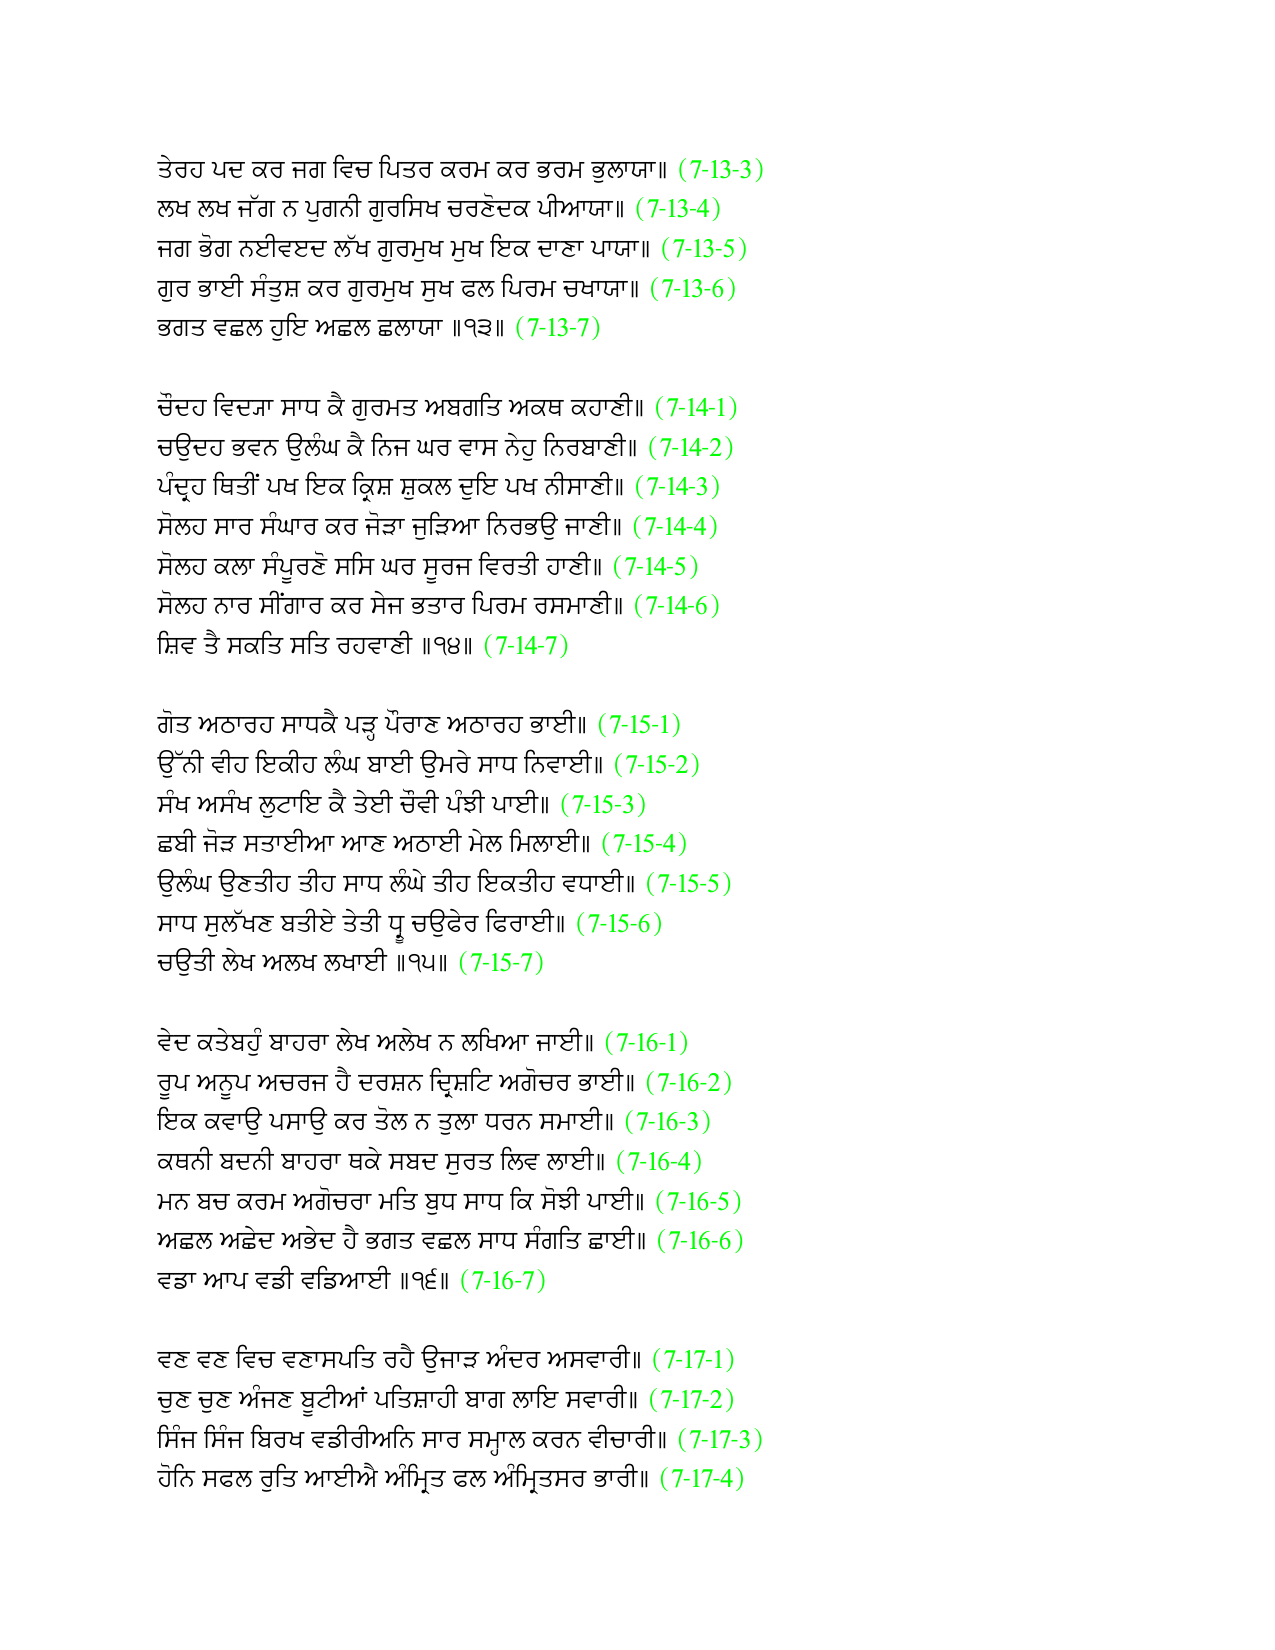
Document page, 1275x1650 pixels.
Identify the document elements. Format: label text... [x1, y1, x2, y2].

text ਚਉਦਹ ਭਵਨ ਉਲੰਘ ਕੈ ਨਿਜ ਘਰ ਵਾਸ ਨੇਹੁ ਨਿਰਬਾਣੀ॥ (7-14-2) [150, 428, 1125, 467]
text ਕਥਨੀ ਬਦਨੀ ਬਾਹਰਾ ਥਕੇ ਸਬਦ ਸੁਰਤ ਲਿਵ ਲਾਈ॥ (7-16-4) [150, 1142, 1125, 1182]
text ਮਨ ਬਚ ਕਰਮ ਅਗੋਚਰਾ ਮਤਿ ਬੁਧ ਸਾਧ ਕਿ ਸੋਝੀ ਪਾਈ॥ (7-16-5) [150, 1182, 1125, 1222]
text ਸੰਖ ਅਸੰਖ ਲੁਟਾਇ ਕੈ ਤੇਈ ਚੌਵੀ ਪੰਝੀ ਪਾਈ॥ (7-15-3) [150, 785, 1125, 825]
text ਚੁਣ ਚੁਣ ਅੰਜਣ ਬੂਟੀਆਂ ਪਤਿਸ਼ਾਹੀ ਬਾਗ ਲਾਇ ਸਵਾਰੀ॥ (7-17-2) [150, 1380, 1125, 1420]
text ਉਲੰਘ ਉਣਤੀਹ ਤੀਹ ਸਾਧ ਲੰਘੇ ਤੀਹ ਇਕਤੀਹ ਵਧਾਈ॥ (7-15-5) [150, 864, 1125, 904]
text ਭਗਤ ਵਛਲ ਹੁਇ ਅਛਲ ਛਲਾਯਾ ॥੧੩॥ (7-13-7) [150, 309, 1125, 348]
text ਸਿੰਜ ਸਿੰਜ ਬਿਰਖ ਵਡੀਰੀਅਨਿ ਸਾਰ ਸਮ੍ਹਾਲ ਕਰਨ ਵੀਚਾਰੀ॥ (7-17-3) [150, 1420, 1125, 1460]
text ਜਗ ਭੋਗ ਨਈਵੲਦ ਲੱਖ ਗੁਰਮੁਖ ਮੁਖ ਇਕ ਦਾਣਾ ਪਾਯਾ॥ (7-13-5) [150, 229, 1125, 269]
text ਸੋਲਹ ਸਾਰ ਸੰਘਾਰ ਕਰ ਜੋੜਾ ਜੁੜਿਆ ਨਿਰਭਉ ਜਾਣੀ॥ (7-14-4) [150, 507, 1125, 547]
text ਪੰਦ੍ਰਹ ਥਿਤੀਂ ਪਖ ਇਕ ਕ੍ਰਿਸ਼ ਸ਼ੁਕਲ ਦੁਇ ਪਖ ਨੀਸਾਣੀ॥ (7-14-3) [150, 467, 1125, 507]
text ਸ਼ਿਵ ਤੈ ਸਕਤਿ ਸਤਿ ਰਹਵਾਣੀ ॥੧੪॥ (7-14-7) [150, 626, 1125, 666]
text ਅਛਲ ਅਛੇਦ ਅਭੇਦ ਹੈ ਭਗਤ ਵਛਲ ਸਾਧ ਸੰਗਤਿ ਛਾਈ॥ (7-16-6) [150, 1222, 1125, 1261]
text ਸੋਲਹ ਕਲਾ ਸੰਪੂਰਣੋ ਸਸਿ ਘਰ ਸੂਰਜ ਵਿਰਤੀ ਹਾਣੀ॥ (7-14-5) [150, 547, 1125, 587]
text ਇਕ ਕਵਾਉ ਪਸਾਉ ਕਰ ਤੋਲ ਨ ਤੁਲਾ ਧਰਨ ਸਮਾਈ॥ (7-16-3) [150, 1102, 1125, 1142]
text ਵਡਾ ਆਪ ਵਡੀ ਵਡਿਆਈ ॥੧੬॥ (7-16-7) [150, 1261, 1125, 1301]
text ਉੱਨੀ ਵੀਹ ਇਕੀਹ ਲੰਘ ਬਾਈ ਉਮਰੇ ਸਾਧ ਨਿਵਾਈ॥ (7-15-2) [150, 745, 1125, 785]
text ਗੁਰ ਭਾਈ ਸੰਤੁਸ਼ ਕਰ ਗੁਰਮੁਖ ਸੁਖ ਫਲ ਪਿਰਮ ਚਖਾਯਾ॥ (7-13-6) [150, 269, 1125, 309]
text ਸਾਧ ਸੁਲੱਖਣ ਬਤੀਏ ਤੇਤੀ ਧ੍ਰੂ ਚਉਫੇਰ ਫਿਰਾਈ॥ (7-15-6) [150, 904, 1125, 944]
text ਗੋਤ ਅਠਾਰਹ ਸਾਧਕੈ ਪੜ੍ਹ ਪੌਰਾਣ ਅਠਾਰਹ ਭਾਈ॥ (7-15-1) [150, 706, 1125, 745]
text ਵਣ ਵਣ ਵਿਚ ਵਣਾਸਪਤਿ ਰਹੈ ਉਜਾੜ ਅੰਦਰ ਅਸਵਾਰੀ॥ (7-17-1) [150, 1341, 1125, 1380]
text ਚਉਤੀ ਲੇਖ ਅਲਖ ਲਖਾਈ ॥੧੫॥ (7-15-7) [150, 944, 1125, 983]
text ਛਬੀ ਜੋੜ ਸਤਾਈਆ ਆਣ ਅਠਾਈ ਮੇਲ ਮਿਲਾਈ॥ (7-15-4) [150, 825, 1125, 864]
text ਵੇਦ ਕਤੇਬਹੁੰ ਬਾਹਰਾ ਲੇਖ ਅਲੇਖ ਨ ਲਖਿਆ ਜਾਈ॥ (7-16-1) [150, 1023, 1125, 1063]
text ਲਖ ਲਖ ਜੱਗ ਨ ਪੁਗਨੀ ਗੁਰਸਿਖ ਚਰਣੋਦਕ ਪੀਆਯਾ॥ (7-13-4) [150, 190, 1125, 229]
text ਤੇਰਹ ਪਦ ਕਰ ਜਗ ਵਿਚ ਪਿਤਰ ਕਰਮ ਕਰ ਭਰਮ ਭੁਲਾਯਾ॥ (7-13-3) [150, 150, 1125, 190]
text ਸੋਲਹ ਨਾਰ ਸੀਂਗਾਰ ਕਰ ਸੇਜ ਭਤਾਰ ਪਿਰਮ ਰਸਮਾਣੀ॥ (7-14-6) [150, 587, 1125, 626]
text ਹੋਨਿ ਸਫਲ ਰੁਤਿ ਆਈਐ ਅੰਮ੍ਰਿਤ ਫਲ ਅੰਮ੍ਰਿਤਸਰ ਭਾਰੀ॥ (7-17-4) [150, 1460, 1125, 1499]
text ਰੂਪ ਅਨੂਪ ਅਚਰਜ ਹੈ ਦਰਸ਼ਨ ਦ੍ਰਿਸ਼ਟਿ ਅਗੋਚਰ ਭਾਈ॥ (7-16-2) [150, 1063, 1125, 1102]
text ਚੌਦਹ ਵਿਦ੍ਯਾ ਸਾਧ ਕੈ ਗੁਰਮਤ ਅਬਗਤਿ ਅਕਥ ਕਹਾਣੀ॥ (7-14-1) [150, 388, 1125, 428]
